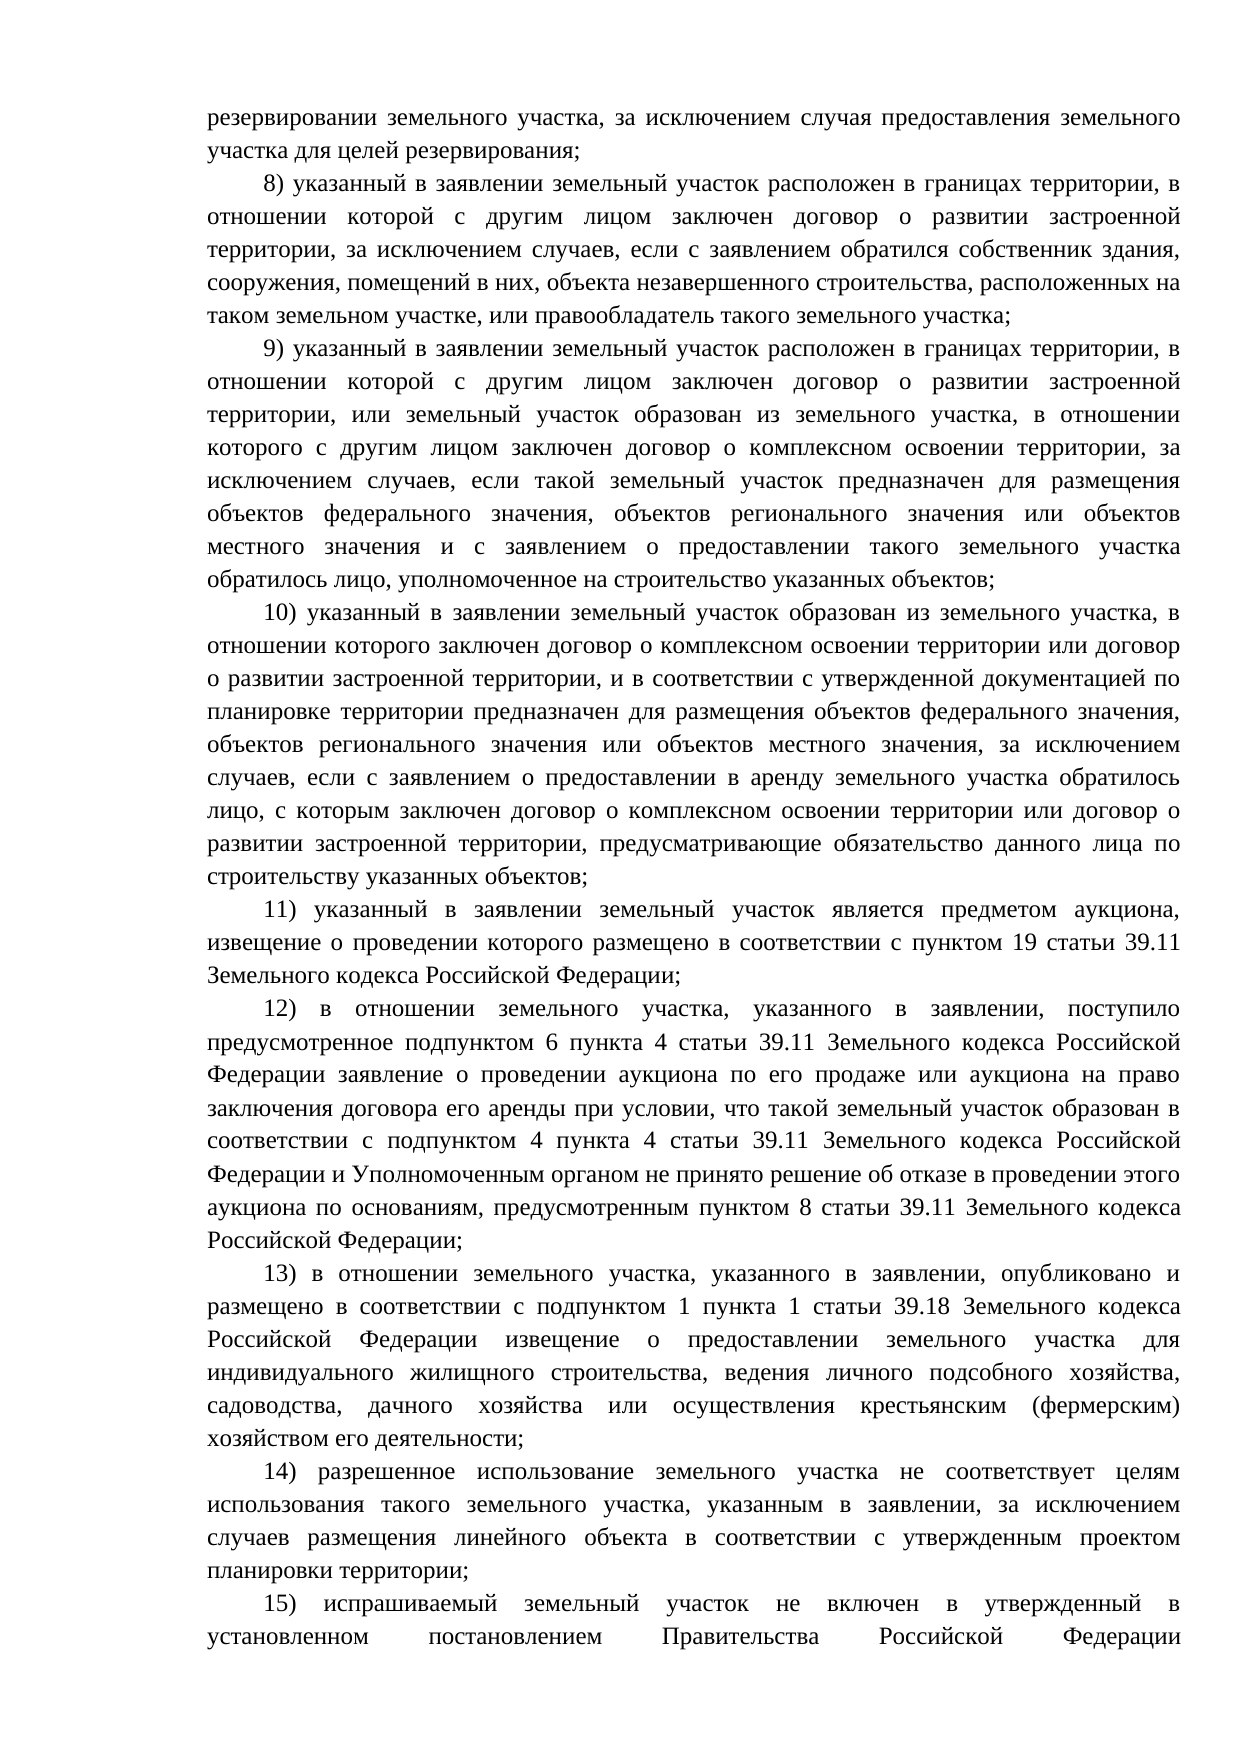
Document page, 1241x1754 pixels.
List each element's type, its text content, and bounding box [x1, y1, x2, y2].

text 8) указанный в заявлении земельный участок расположен в границах территории, в отношении которой с другим лицом заключен договор о развитии застроенной территории, за исключением случаев, если с заявлением обратился собственник здания, сооружения, помещений в них, объекта незавершенного строительства, расположенных на таком земельном участке, или правообладатель такого земельного участка; [207, 168, 1181, 329]
text 9) указанный в заявлении земельный участок расположен в границах территории, в отношении которой с другим лицом заключен договор о развитии застроенной территории, или земельный участок образован из земельного участка, в отношении которого с другим лицом заключен договор о комплексном освоении территории, за исключением случаев, если такой земельный участок предназначен для размещения объектов федерального значения, объектов регионального значения или объектов местного значения и с заявлением о предоставлении такого земельного участка обратилось лицо, уполномоченное на строительство указанных объектов; [207, 333, 1181, 593]
text 10) указанный в заявлении земельный участок образован из земельного участка, в отношении которого заключен договор о комплексном освоении территории или договор о развитии застроенной территории, и в соответствии с утвержденной документацией по планировке территории предназначен для размещения объектов федерального значения, объектов регионального значения или объектов местного значения, за исключением случаев, если с заявлением о предоставлении в аренду земельного участка обратилось лицо, с которым заключен договор о комплексном освоении территории или договор о развитии застроенной территории, предусматривающие обязательство данного лица по строительству указанных объектов; [207, 597, 1181, 890]
text 13) в отношении земельного участка, указанного в заявлении, опубликовано и размещено в соответствии с подпунктом 1 пункта 1 статьи 39.18 Земельного кодекса Российской Федерации извещение о предоставлении земельного участка для индивидуального жилищного строительства, ведения личного подсобного хозяйства, садоводства, дачного хозяйства или осуществления крестьянским (фермерским) хозяйством его деятельности; [207, 1258, 1181, 1452]
text 11) указанный в заявлении земельный участок является предметом аукциона, извещение о проведении которого размещено в соответствии с пунктом 19 статьи 39.11 Земельного кодекса Российской Федерации; [207, 894, 1181, 989]
text 12) в отношении земельного участка, указанного в заявлении, поступило предусмотренное подпунктом 6 пункта 4 статьи 39.11 Земельного кодекса Российской Федерации заявление о проведении аукциона по его продаже или аукциона на право заключения договора его аренды при условии, что такой земельный участок образован в соответствии с подпунктом 4 пункта 4 статьи 39.11 Земельного кодекса Российской Федерации и Уполномоченным органом не принято решение об отказе в проведении этого аукциона по основаниям, предусмотренным пунктом 8 статьи 39.11 Земельного кодекса Российской Федерации; [207, 993, 1181, 1253]
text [207, 102, 1181, 164]
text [207, 1588, 1181, 1650]
text 14) разрешенное использование земельного участка не соответствует целям использования такого земельного участка, указанным в заявлении, за исключением случаев размещения линейного объекта в соответствии с утвержденным проектом планировки территории; [207, 1456, 1181, 1584]
